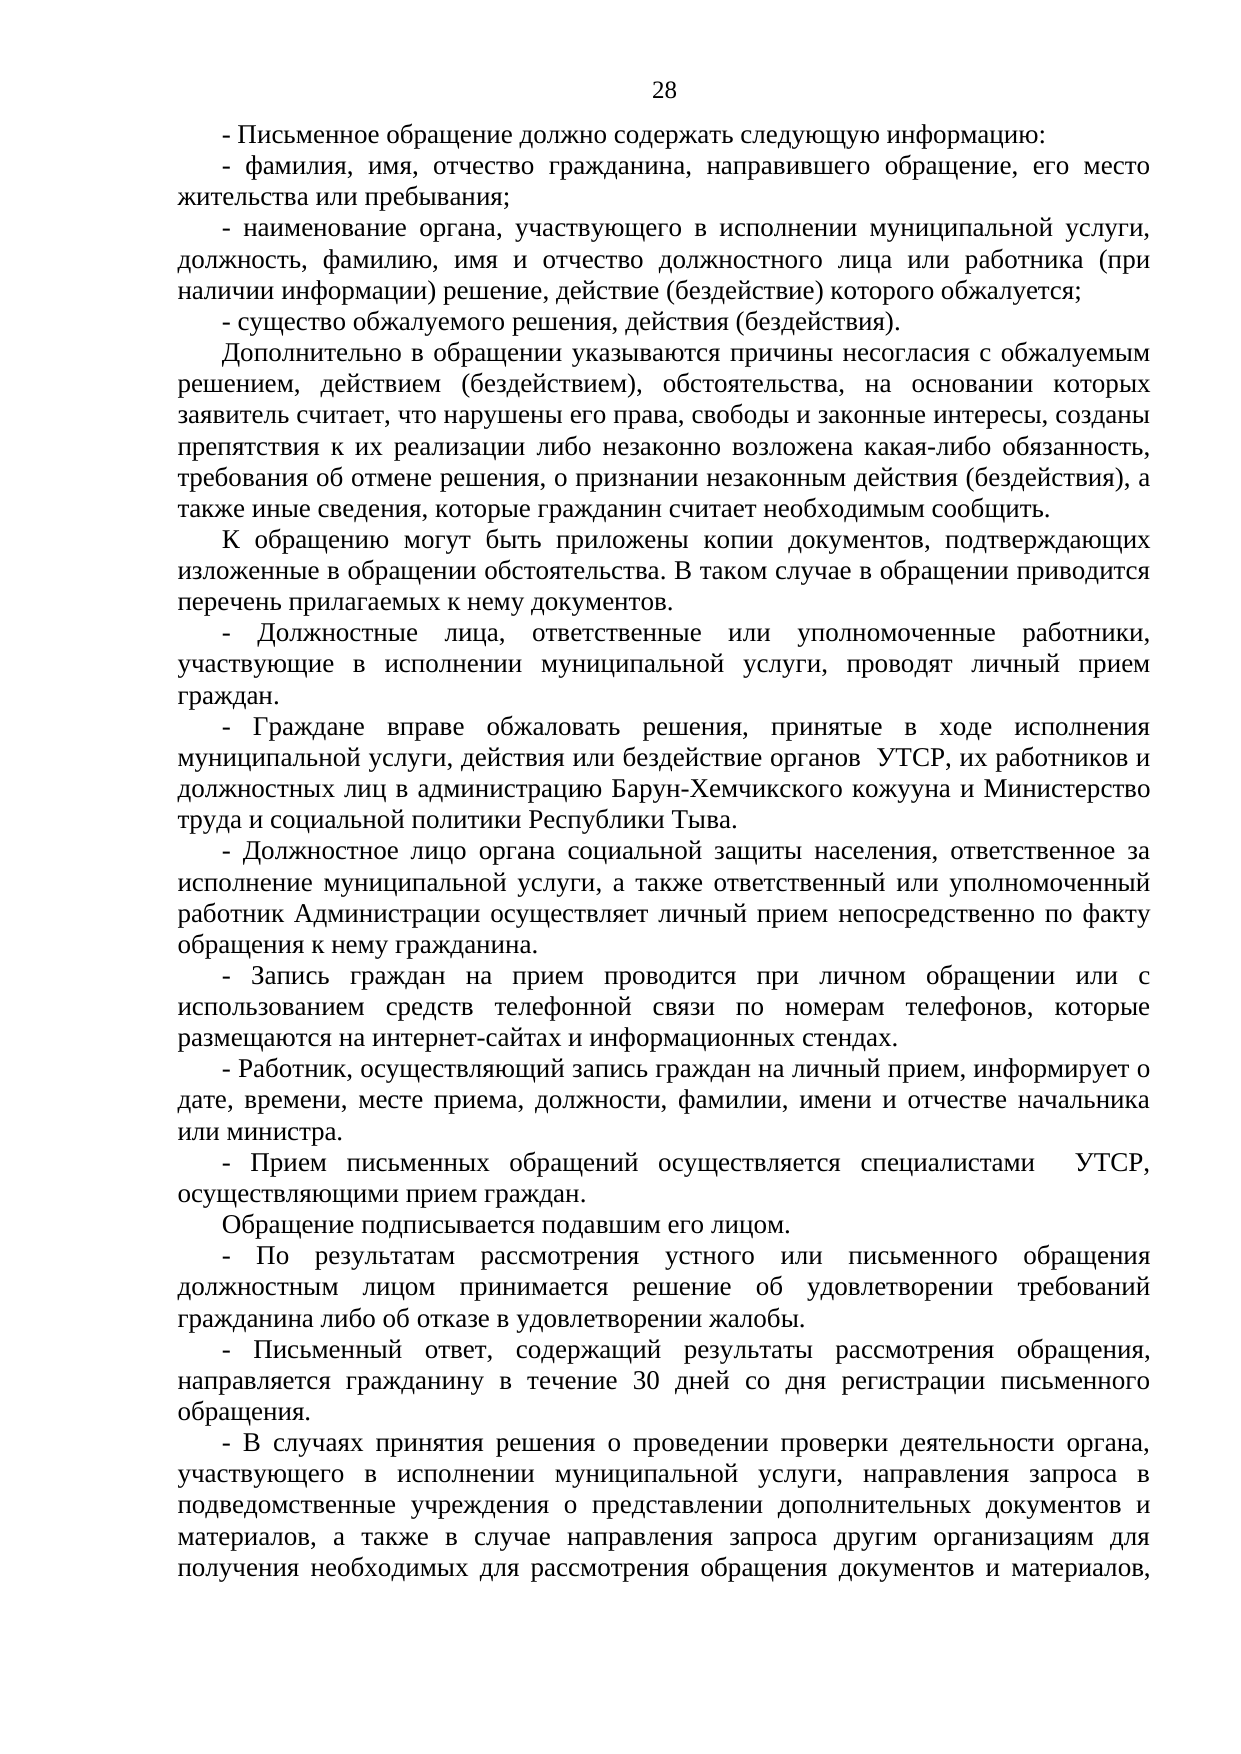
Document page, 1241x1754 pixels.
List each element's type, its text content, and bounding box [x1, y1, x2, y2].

list Работник, осуществляющий запись граждан на личный прием, информирует о дате, времени, месте приема, должности, фамилии, имени и отчестве начальника или министра. [177, 1052, 1152, 1146]
text Дополнительно в обращении указываются причины несогласия с обжалуемым решением, действием (бездействием), обстоятельства, на основании которых заявитель считает, что нарушены его права, свободы и законные интересы, созданы препятствия к их реализации либо незаконно возложена какая-либо обязанность, требования об отмене решения, о признании незаконным действия (бездействия), а также иные сведения, которые гражданин считает необходимым сообщить. [177, 336, 1152, 523]
list Письменный ответ, содержащий результаты рассмотрения обращения, направляется гражданину в течение 30 дней со дня регистрации письменного обращения. [177, 1333, 1152, 1426]
text - наименование органа, участвующего в исполнении муниципальной услуги, должность, фамилию, имя и отчество должностного лица или работника (при наличии информации) решение, действие (бездействие) которого обжалуется; [177, 212, 1152, 305]
text Обращение подписывается подавшим его лицом. [177, 1208, 1152, 1239]
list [177, 1426, 1152, 1582]
text К обращению могут быть приложены копии документов, подтверждающих изложенные в обращении обстоятельства. В таком случае в обращении приводится перечень прилагаемых к нему документов. [177, 523, 1152, 616]
list Прием письменных обращений осуществляется специалистами УТСР, осуществляющими прием граждан. [177, 1146, 1152, 1208]
list Граждане вправе обжаловать решения, принятые в ходе исполнения муниципальной услуги, действия или бездействие органов УТСР, их работников и должностных лиц в администрацию Барун-Хемчикского кожууна и Министерство труда и социальной политики Республики Тыва. [177, 710, 1152, 834]
list Запись граждан на прием проводится при личном обращении или с использованием средств телефонной связи по номерам телефонов, которые размещаются на интернет-сайтах и информационных стендах. [177, 959, 1152, 1052]
list Должностное лицо органа социальной защиты населения, ответственное за исполнение муниципальной услуги, а также ответственный или уполномоченный работник Администрации осуществляет личный прием непосредственно по факту обращения к нему гражданина. [177, 834, 1152, 959]
text - фамилия, имя, отчество гражданина, направившего обращение, его место жительства или пребывания; [177, 149, 1152, 212]
text - существо обжалуемого решения, действия (бездействия). [177, 305, 1152, 336]
list Письменное обращение должно содержать следующую информацию: [177, 118, 1152, 149]
list Должностные лица, ответственные или уполномоченные работники, участвующие в исполнении муниципальной услуги, проводят личный прием граждан. [177, 616, 1152, 710]
list По результатам рассмотрения устного или письменного обращения должностным лицом принимается решение об удовлетворении требований гражданина либо об отказе в удовлетворении жалобы. [177, 1239, 1152, 1333]
